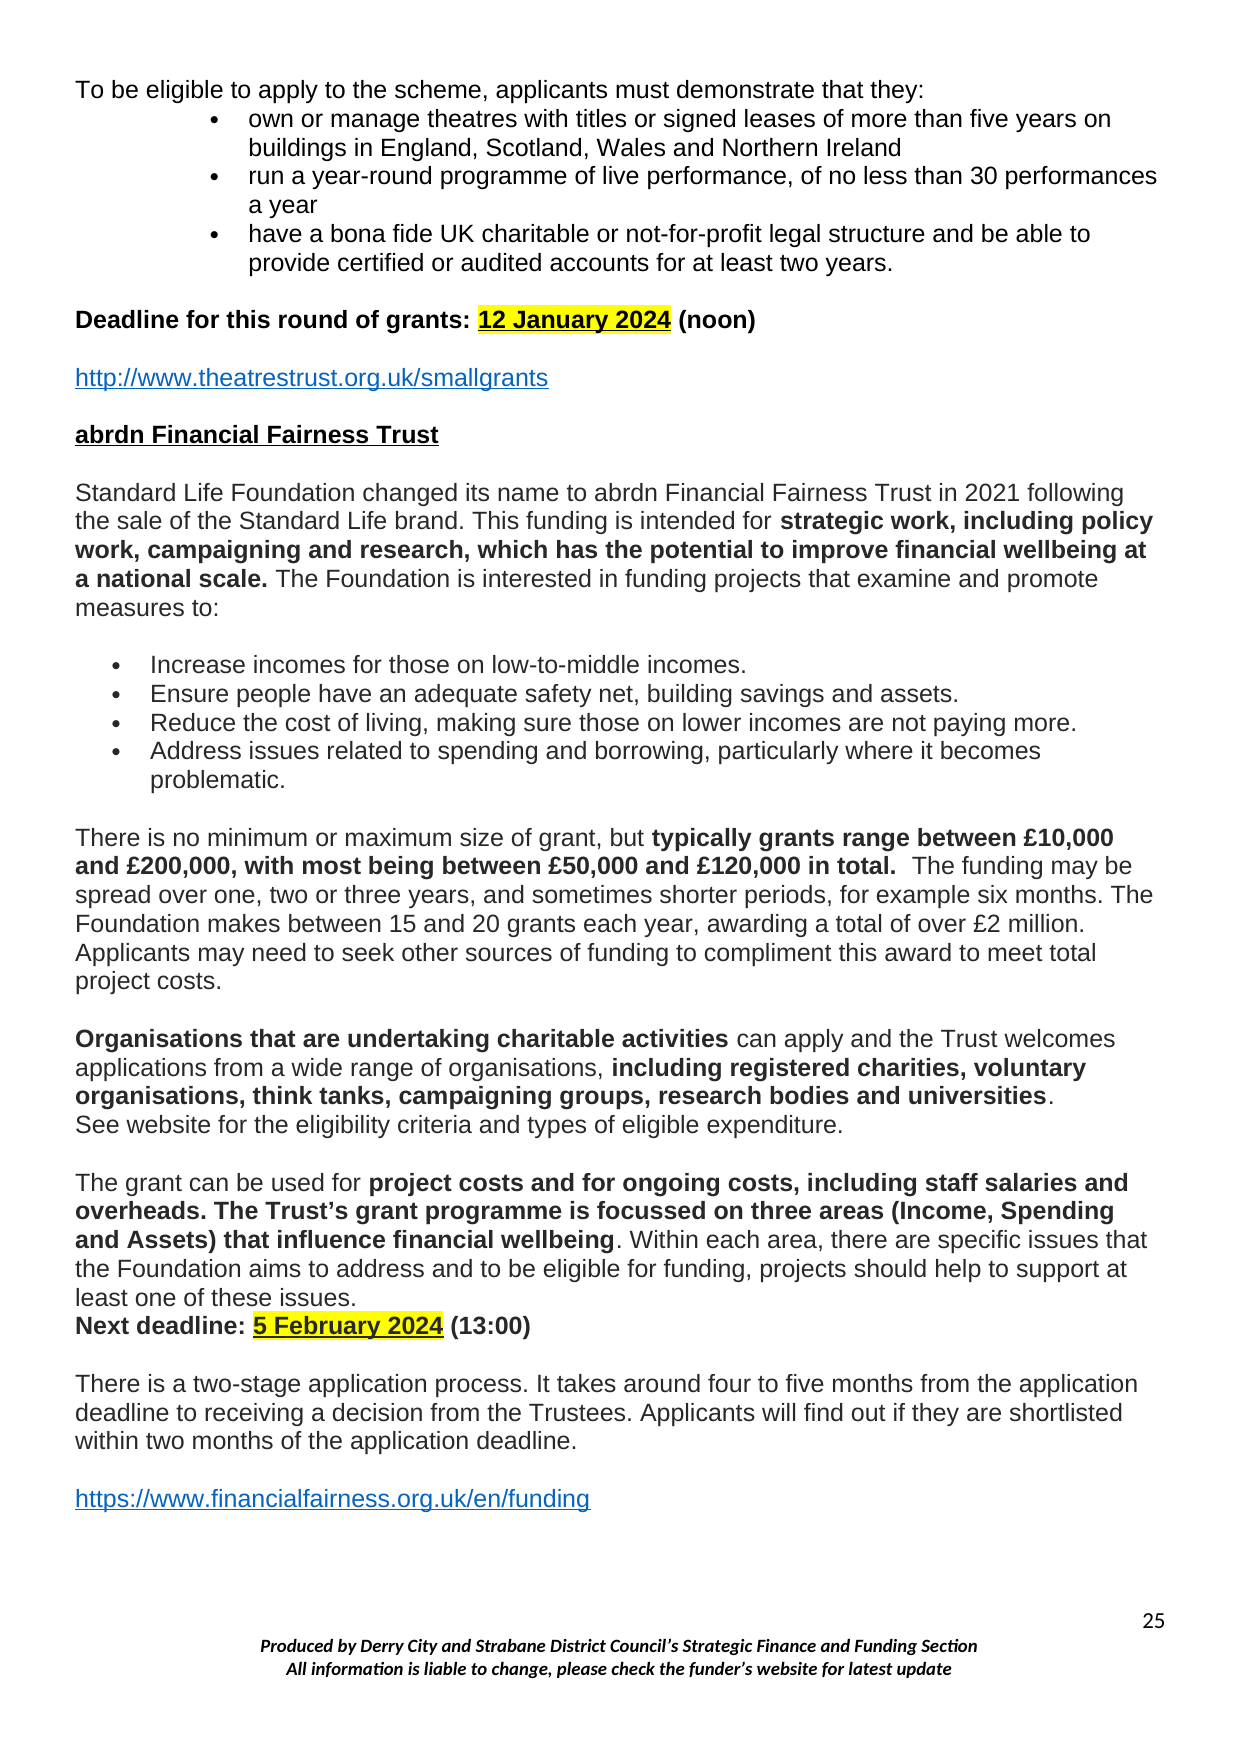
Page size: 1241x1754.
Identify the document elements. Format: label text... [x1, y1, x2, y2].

text https://www.financialfairness.org.uk/en/funding [75, 1484, 1165, 1513]
list Address issues related to spending and borrowing, particularly where it becomes problematic. [112, 736, 1165, 794]
text To be eligible to apply to the scheme, applicants must demonstrate that they: [75, 75, 1165, 104]
text Standard Life Foundation changed its name to abrdn Financial Fairness Trust in 2021 following the sale of the Standard Life brand. This funding is intended for strategic work, including policy work, campaigning and research, which has the potential to improve ﬁnancial wellbeing at a national scale. The Foundation is interested in funding projects that examine and promote measures to: [75, 477, 1165, 621]
text Next deadline: 5 February 2024 (13:00) [75, 1311, 253, 1340]
text abrdn Financial Fairness Trust [75, 420, 1165, 449]
text There is no minimum or maximum size of grant, but typically grants range between £10,000 and £200,000, with most being between £50,000 and £120,000 in total. The funding may be spread over one, two or three years, and sometimes shorter periods, for example six months. The Foundation makes between 15 and 20 grants each year, awarding a total of over £2 million. Applicants may need to seek other sources of funding to compliment this award to meet total project costs. [75, 822, 1165, 995]
list have a bona fide UK charitable or not-for-profit legal structure and be able to provide certified or audited accounts for at least two years. [211, 219, 1165, 276]
list run a year-round programme of live performance, of no less than 30 performances a year [211, 161, 1165, 219]
list own or manage theatres with titles or signed leases of more than five years on buildings in England, Scotland, Wales and Northern Ireland [211, 104, 1165, 161]
text http://www.theatrestrust.org.uk/smallgrants [75, 362, 1165, 391]
list Increase incomes for those on low-to-middle incomes. [112, 650, 1165, 679]
text There is a two-stage application process. It takes around four to ﬁve months from the application deadline to receiving a decision from the Trustees. Applicants will ﬁnd out if they are shortlisted within two months of the application deadline. [75, 1369, 1165, 1455]
text Deadline for this round of grants: 12 January 2024 (noon) [671, 305, 1165, 334]
list Ensure people have an adequate safety net, building savings and assets. [112, 679, 1165, 707]
text Deadline for this round of grants: 12 January 2024 (noon) [75, 305, 478, 334]
text Next deadline: 5 February 2024 (13:00) [443, 1311, 1165, 1340]
text Organisations that are undertaking charitable activities can apply and the Trust welcomes applications from a wide range of organisations, including registered charities, voluntary organisations, think tanks, campaigning groups, research bodies and universities. [75, 1024, 1165, 1110]
text The grant can be used for project costs and for ongoing costs, including staff salaries and overheads. The Trust’s grant programme is focussed on three areas (Income, Spending and Assets) that inﬂuence ﬁnancial wellbeing. Within each area, there are speciﬁc issues that the Foundation aims to address and to be eligible for funding, projects should help to support at least one of these issues. [75, 1167, 1165, 1311]
list Reduce the cost of living, making sure those on lower incomes are not paying more. [112, 707, 1165, 736]
text See website for the eligibility criteria and types of eligible expenditure. [75, 1110, 1165, 1139]
